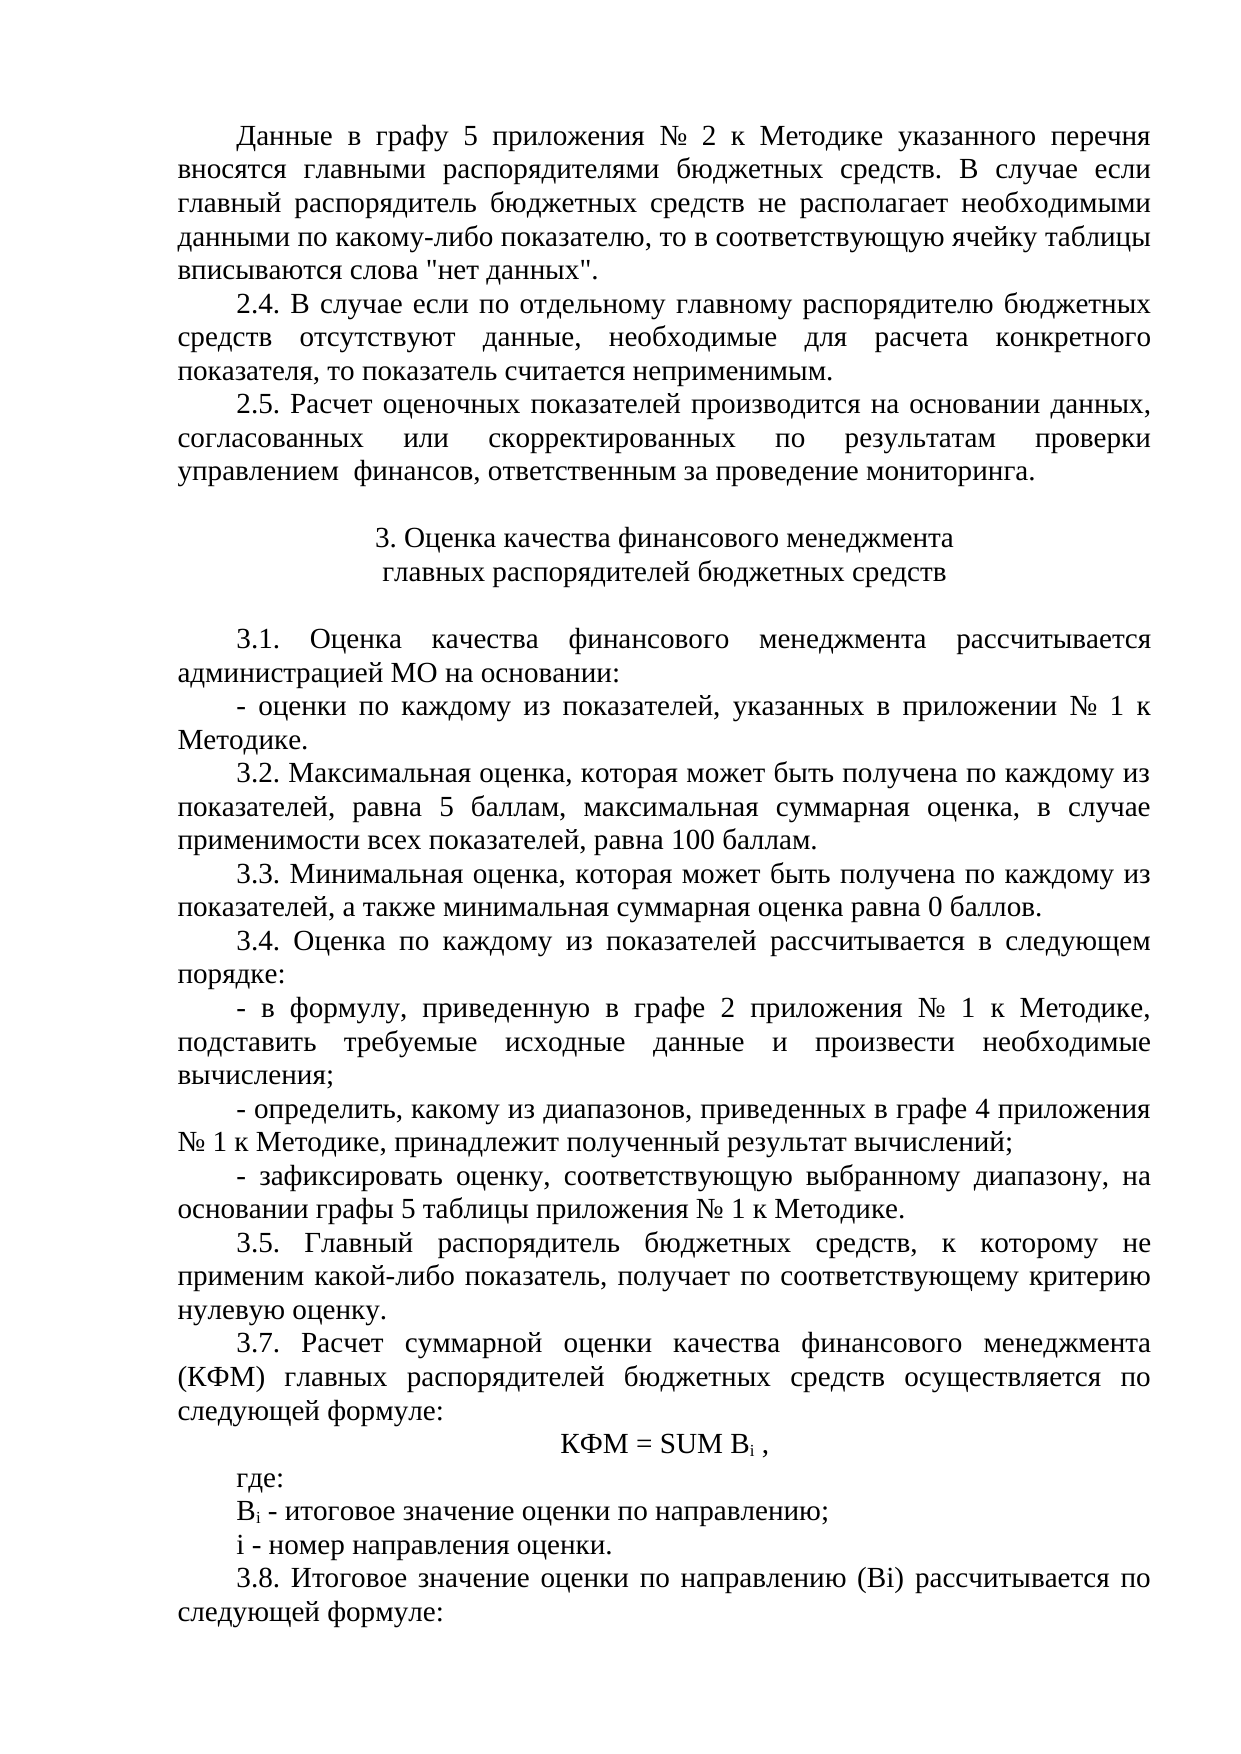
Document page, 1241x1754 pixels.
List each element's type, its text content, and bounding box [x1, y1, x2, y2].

text КФМ = SUM Bi , [177, 1426, 1152, 1460]
text 3.2. Максимальная оценка, которая может быть получена по каждому из показателей, равна 5 баллам, максимальная суммарная оценка, в случае применимости всех показателей, равна 100 баллам. [177, 755, 1152, 856]
text 3.4. Оценка по каждому из показателей рассчитывается в следующем порядке: [177, 923, 1152, 990]
text 3. Оценка качества финансового менеджмента [177, 521, 1152, 554]
text 2.4. В случае если по отдельному главному распорядителю бюджетных средств отсутствуют данные, необходимые для расчета конкретного показателя, то показатель считается неприменимым. [177, 286, 1152, 386]
text где: [177, 1460, 1152, 1493]
text 3.3. Минимальная оценка, которая может быть получена по каждому из показателей, а также минимальная суммарная оценка равна 0 баллов. [177, 856, 1152, 923]
text 3.8. Итоговое значение оценки по направлению (Bi) рассчитывается по следующей формуле: [177, 1560, 1152, 1627]
text 3.5. Главный распорядитель бюджетных средств, к которому не применим какой-либо показатель, получает по соответствующему критерию нулевую оценку. [177, 1225, 1152, 1326]
text 3.1. Оценка качества финансового менеджмента рассчитывается администрацией МО на основании: [177, 621, 1152, 688]
text - в формулу, приведенную в графе 2 приложения № 1 к Методике, подставить требуемые исходные данные и произвести необходимые вычисления; [177, 990, 1152, 1091]
text i - номер направления оценки. [177, 1527, 1152, 1560]
text главных распорядителей бюджетных средств [177, 554, 1152, 588]
text - определить, какому из диапазонов, приведенных в графе 4 приложения № 1 к Методике, принадлежит полученный результат вычислений; [177, 1091, 1152, 1158]
text Bi - итоговое значение оценки по направлению; [177, 1493, 1152, 1527]
text Данные в графу 5 приложения № 2 к Методике указанного перечня вносятся главными распорядителями бюджетных средств. В случае если главный распорядитель бюджетных средств не располагает необходимыми данными по какому-либо показателю, то в соответствующую ячейку таблицы вписываются слова "нет данных". [177, 118, 1152, 286]
text 2.5. Расчет оценочных показателей производится на основании данных, согласованных или скорректированных по результатам проверки управлением финансов, ответственным за проведение мониторинга. [177, 386, 1152, 487]
text 3.7. Расчет суммарной оценки качества финансового менеджмента (КФМ) главных распорядителей бюджетных средств осуществляется по следующей формуле: [177, 1326, 1152, 1426]
text - зафиксировать оценку, соответствующую выбранному диапазону, на основании графы 5 таблицы приложения № 1 к Методике. [177, 1158, 1152, 1225]
text - оценки по каждому из показателей, указанных в приложении № 1 к Методике. [177, 688, 1152, 755]
